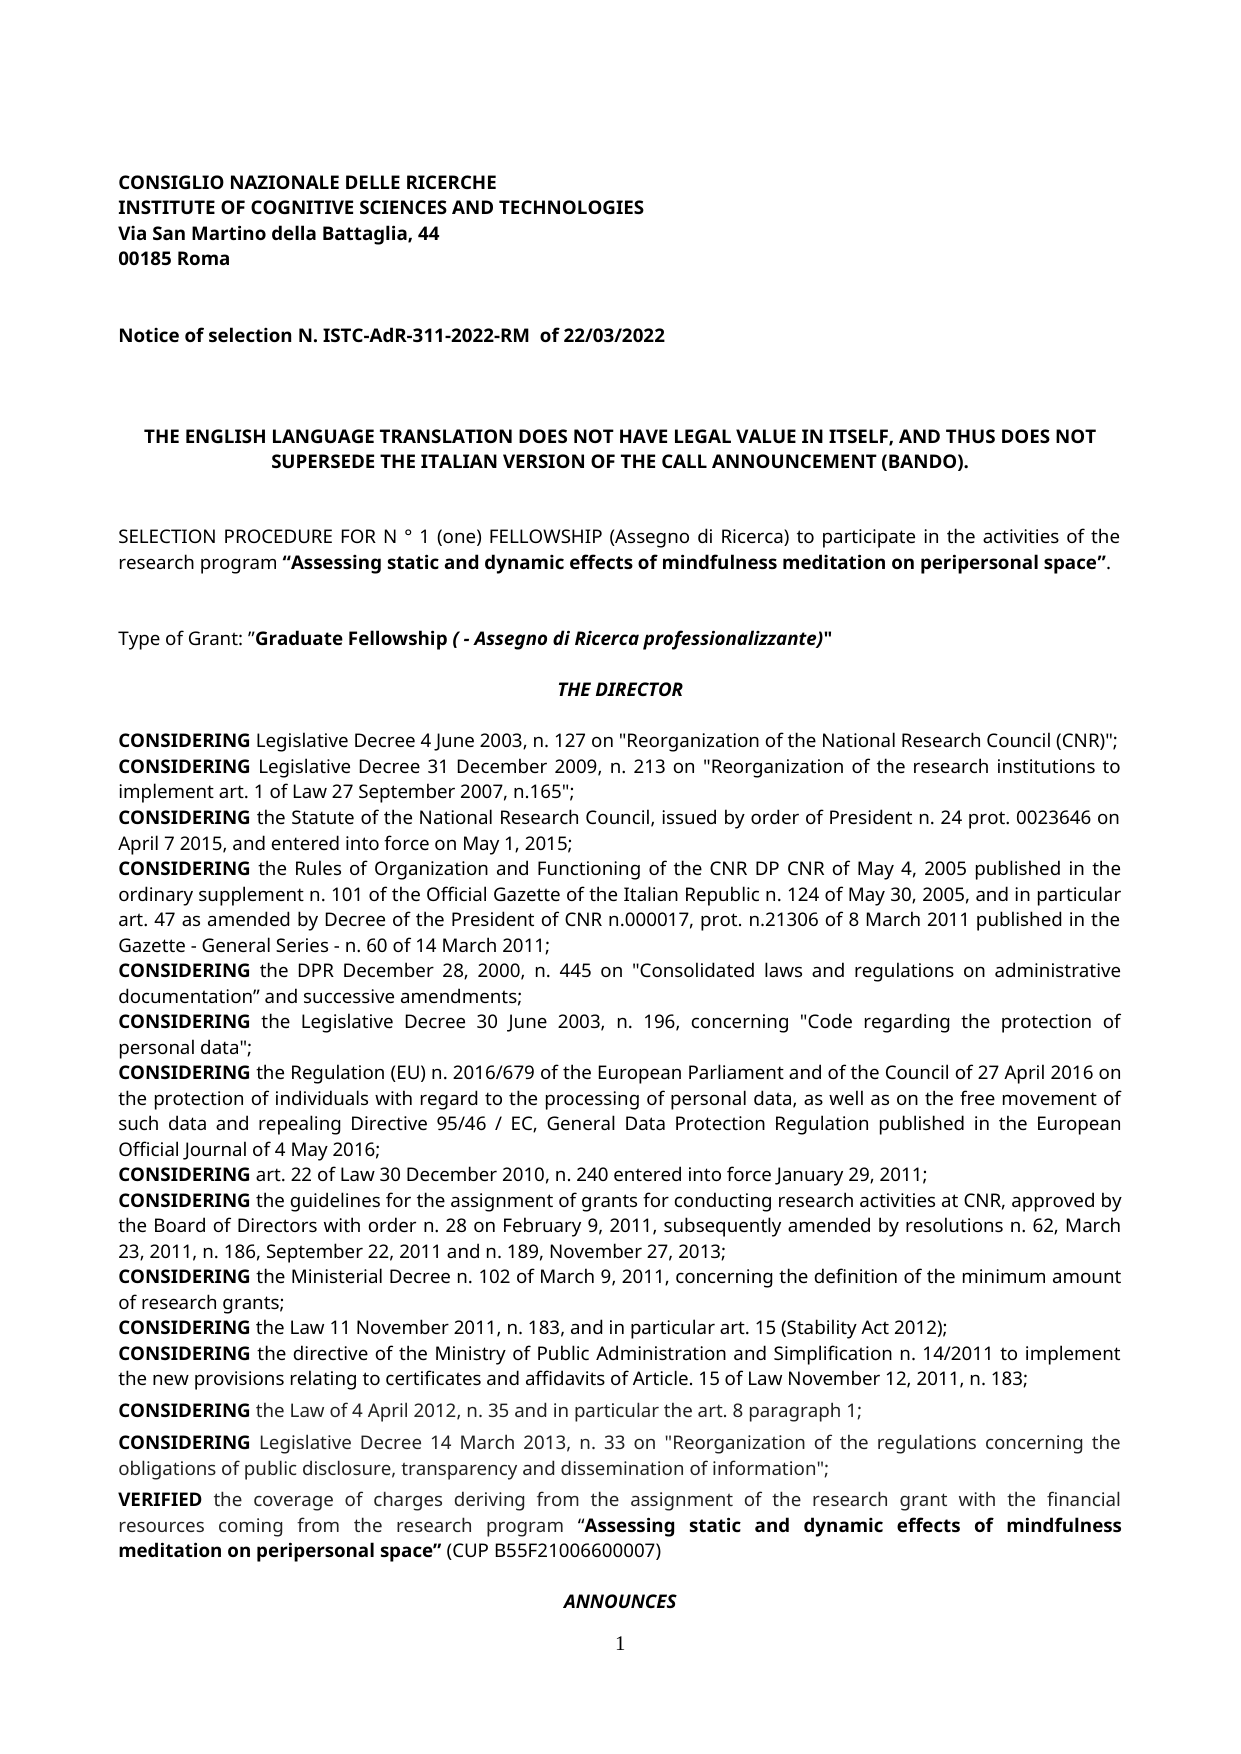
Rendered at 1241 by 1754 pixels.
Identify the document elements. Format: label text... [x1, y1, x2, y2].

text VERIFIED the coverage of charges deriving from the assignment of the research grant with the financial resources coming from the research program “Assessing static and dynamic effects of mindfulness meditation on peripersonal space” (CUP B55F21006600007) [118, 1487, 1122, 1563]
text 00185 Roma [118, 246, 1122, 271]
text CONSIDERING the DPR December 28, 2000, n. 445 on "Consolidated laws and regulations on administrative documentation” and successive amendments; [118, 957, 1122, 1008]
text CONSIDERING the Law 11 November 2011, n. 183, and in particular art. 15 (Stability Act 2012); [118, 1315, 1122, 1340]
text CONSIDERING the Regulation (EU) n. 2016/679 of the European Parliament and of the Council of 27 April 2016 on the protection of individuals with regard to the processing of personal data, as well as on the free movement of such data and repealing Directive 95/46 / EC, General Data Protection Regulation published in the European Official Journal of 4 May 2016; [118, 1059, 1122, 1162]
text CONSIDERING the Law of 4 April 2012, n. 35 and in particular the art. 8 paragraph 1; [118, 1397, 1122, 1423]
text Via San Martino della Battaglia, 44 [118, 220, 1122, 246]
text THE ENGLISH LANGUAGE TRANSLATION DOES NOT HAVE LEGAL VALUE IN ITSELF, AND THUS DOES NOT SUPERSEDE THE ITALIAN VERSION OF THE CALL ANNOUNCEMENT (BANDO). [118, 423, 1122, 474]
text CONSIDERING the Legislative Decree 30 June 2003, n. 196, concerning "Code regarding the protection of personal data"; [118, 1008, 1122, 1059]
text CONSIDERING Legislative Decree 4 June 2003, n. 127 on "Reorganization of the National Research Council (CNR)"; [118, 728, 1122, 753]
text CONSIDERING the guidelines for the assignment of grants for conducting research activities at CNR, approved by the Board of Directors with order n. 28 on February 9, 2011, subsequently amended by resolutions n. 62, March 23, 2011, n. 186, September 22, 2011 and n. 189, November 27, 2013; [118, 1187, 1122, 1264]
text Type of Grant: ”Graduate Fellowship ( - Assegno di Ricerca professionalizzante)" [118, 626, 1122, 651]
text CONSIDERING the directive of the Ministry of Public Administration and Simplification n. 14/2011 to implement the new provisions relating to certificates and affidavits of Article. 15 of Law November 12, 2011, n. 183; [118, 1340, 1122, 1391]
text THE DIRECTOR [118, 677, 1122, 702]
text SELECTION PROCEDURE FOR N ° 1 (one) FELLOWSHIP (Assegno di Ricerca) to participate in the activities of the research program “Assessing static and dynamic effects of mindfulness meditation on peripersonal space”. [118, 523, 1122, 574]
text CONSIDERING Legislative Decree 31 December 2009, n. 213 on "Reorganization of the research institutions to implement art. 1 of Law 27 September 2007, n.165"; [118, 753, 1122, 804]
text CONSIDERING the Statute of the National Research Council, issued by order of President n. 24 prot. 0023646 on April 7 2015, and entered into force on May 1, 2015; [118, 804, 1122, 855]
text INSTITUTE OF COGNITIVE SCIENCES AND TECHNOLOGIES [118, 195, 1122, 220]
text CONSIGLIO NAZIONALE DELLE RICERCHE [118, 169, 1122, 195]
text CONSIDERING the Rules of Organization and Functioning of the CNR DP CNR of May 4, 2005 published in the ordinary supplement n. 101 of the Official Gazette of the Italian Republic n. 124 of May 30, 2005, and in particular art. 47 as amended by Decree of the President of CNR n.000017, prot. n.21306 of 8 March 2011 published in the Gazette - General Series - n. 60 of 14 March 2011; [118, 855, 1122, 957]
text Notice of selection N. ISTC-AdR-311-2022-RM of 22/03/2022 [118, 322, 1122, 348]
text CONSIDERING Legislative Decree 14 March 2013, n. 33 on "Reorganization of the regulations concerning the obligations of public disclosure, transparency and dissemination of information"; [118, 1429, 1122, 1480]
text CONSIDERING the Ministerial Decree n. 102 of March 9, 2011, concerning the definition of the minimum amount of research grants; [118, 1264, 1122, 1315]
text ANNOUNCES [118, 1589, 1122, 1614]
text CONSIDERING art. 22 of Law 30 December 2010, n. 240 entered into force January 29, 2011; [118, 1162, 1122, 1187]
